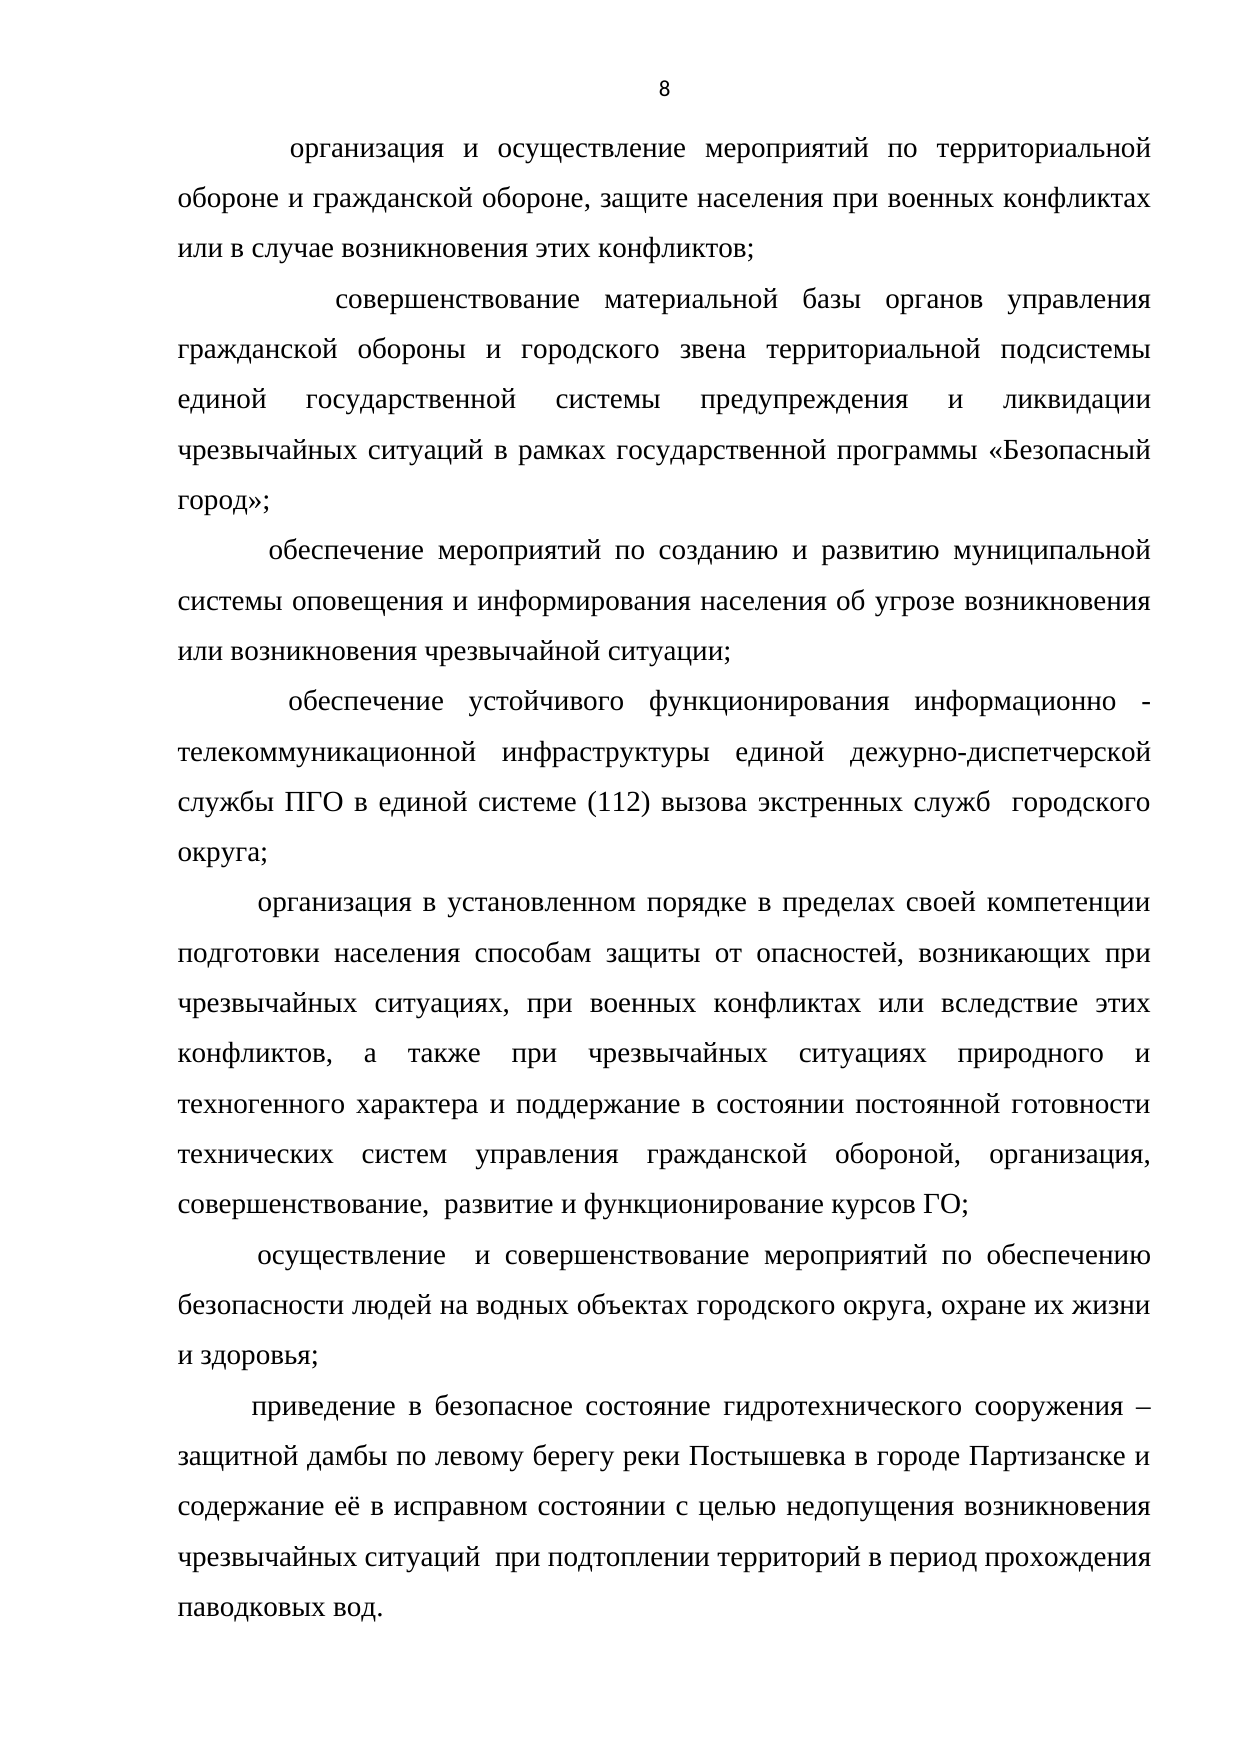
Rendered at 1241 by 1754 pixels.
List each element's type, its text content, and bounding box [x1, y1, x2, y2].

text приведение в безопасное состояние гидротехнического сооружения – защитной дамбы по левому берегу реки Постышевка в городе Партизанске и содержание её в исправном состоянии с целью недопущения возникновения чрезвычайных ситуаций при подтоплении территорий в период прохождения паводковых вод. [177, 1388, 1152, 1622]
text осуществление и совершенствование мероприятий по обеспечению безопасности людей на водных объектах городского округа, охране их жизни и здоровья; [177, 1237, 1152, 1371]
text обеспечение устойчивого функционирования информационно - телекоммуникационной инфраструктуры единой дежурно-диспетчерской службы ПГО в единой системе (112) вызова экстренных служб городского округа; [177, 683, 1152, 868]
text организация в установленном порядке в пределах своей компетенции подготовки населения способам защиты от опасностей, возникающих при чрезвычайных ситуациях, при военных конфликтах или вследствие этих конфликтов, а также при чрезвычайных ситуациях природного и техногенного характера и поддержание в состоянии постоянной готовности технических систем управления гражданской обороной, организация, совершенствование, развитие и функционирование курсов ГО; [177, 884, 1152, 1220]
text совершенствование материальной базы органов управления гражданской обороны и городского звена территориальной подсистемы единой государственной системы предупреждения и ликвидации чрезвычайных ситуаций в рамках государственной программы «Безопасный город»; [177, 281, 1152, 516]
text обеспечение мероприятий по созданию и развитию муниципальной системы оповещения и информирования населения об угрозе возникновения или возникновения чрезвычайной ситуации; [177, 532, 1152, 667]
text организация и осуществление мероприятий по территориальной обороне и гражданской обороне, защите населения при военных конфликтах или в случае возникновения этих конфликтов; [177, 130, 1152, 264]
